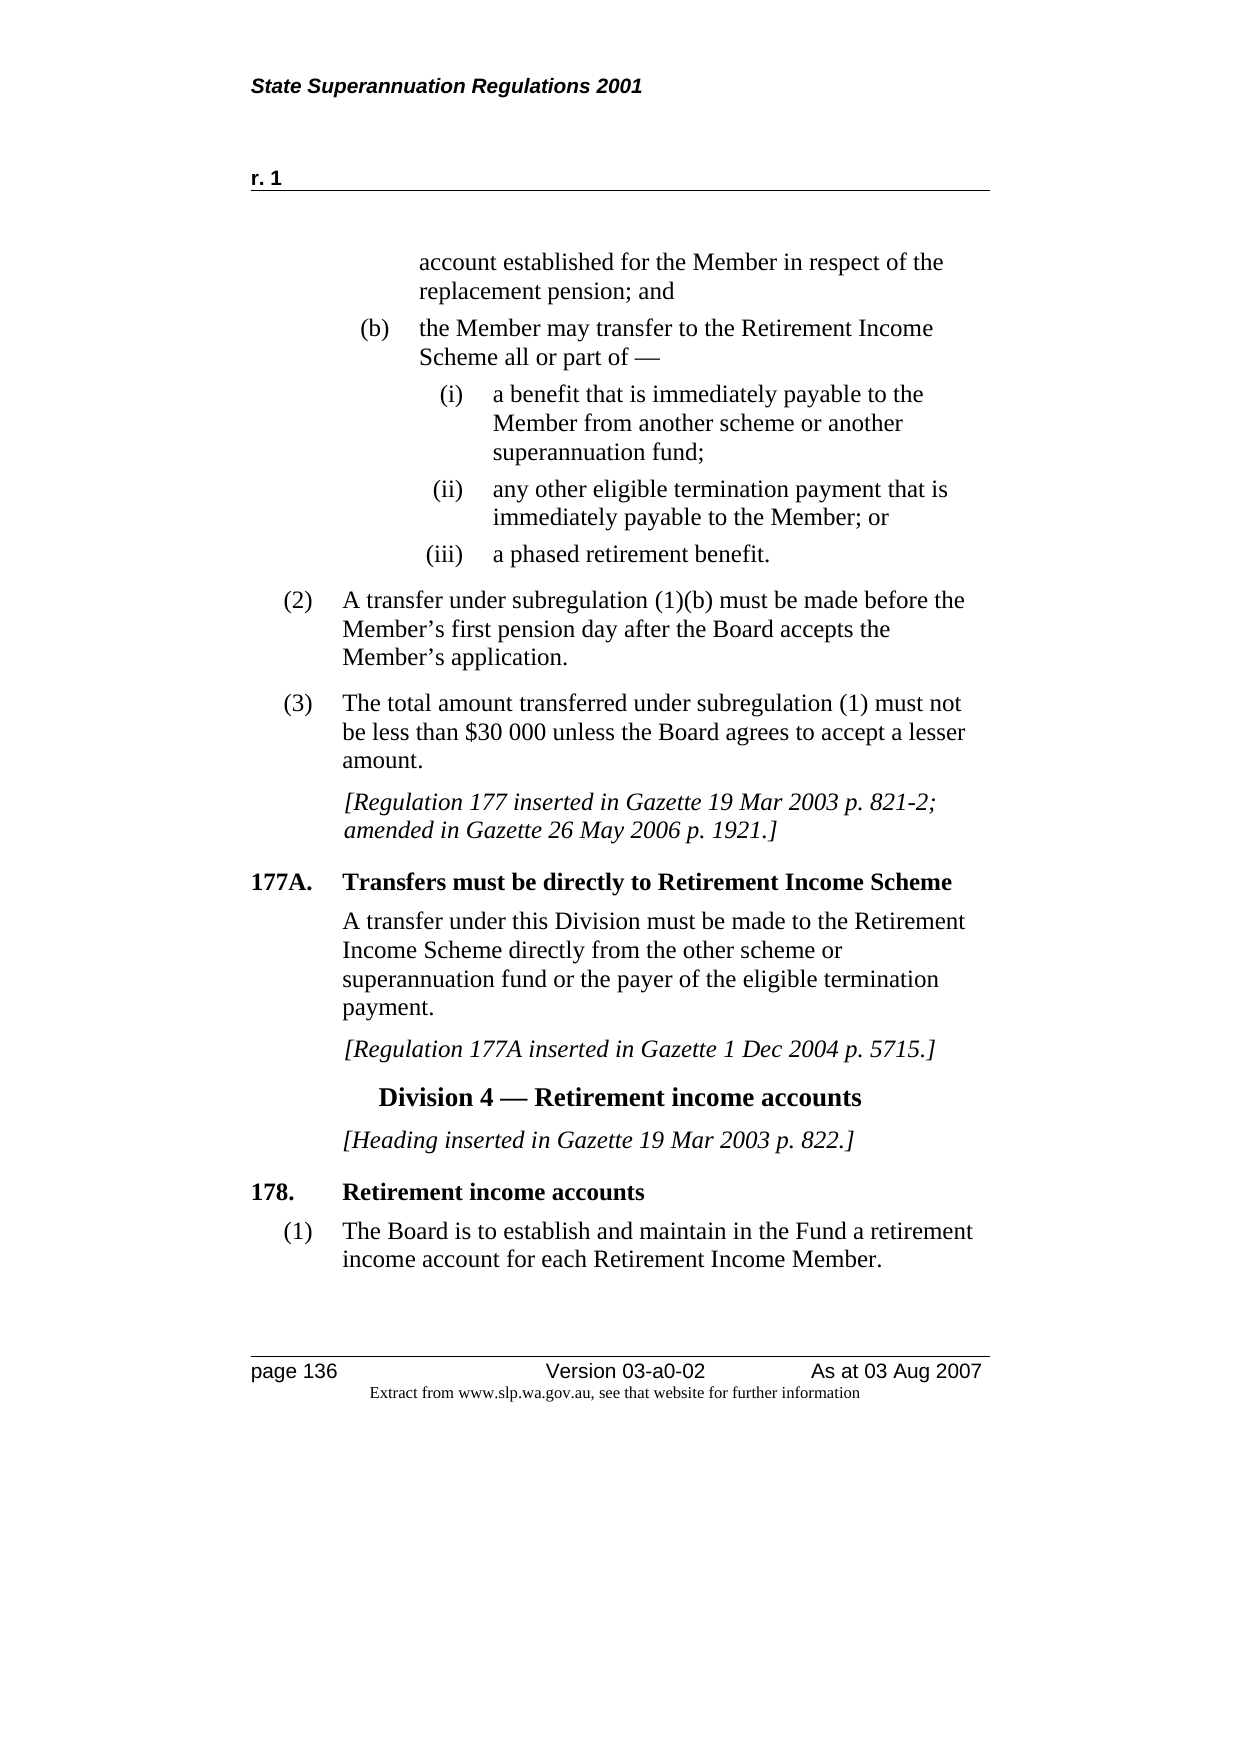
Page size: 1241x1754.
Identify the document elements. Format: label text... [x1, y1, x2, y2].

text (i) a benefit that is immediately payable to the Member from another scheme or another superannuation fund; [251, 379, 990, 465]
text (iii) a phased retirement benefit. [251, 539, 990, 568]
text [Regulation 177 inserted in Gazette 19 Mar 2003 p. 821-2; amended in Gazette 26 May 2006 p. 1921.] [251, 787, 990, 844]
text (1) The Board is to establish and maintain in the Fund a retirement income account for each Retirement Income Member. [251, 1216, 990, 1273]
subtitle Division 4 — Retirement income accounts [251, 1081, 990, 1112]
text (2) A transfer under subregulation (1)(b) must be made before the Member’s first pension day after the Board accepts the Member’s application. [251, 585, 990, 671]
text [Regulation 177A inserted in Gazette 1 Dec 2004 p. 5715.] [251, 1034, 990, 1062]
text A transfer under this Division must be made to the Retirement Income Scheme directly from the other scheme or superannuation fund or the payer of the eligible termination payment. [251, 906, 990, 1021]
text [251, 247, 990, 305]
text (b) the Member may transfer to the Retirement Income Scheme all or part of — [251, 313, 990, 371]
text (ii) any other eligible termination payment that is immediately payable to the Member; or [251, 474, 990, 531]
subtitle 177A. Transfers must be directly to Retirement Income Scheme [251, 867, 990, 896]
subtitle [Heading inserted in Gazette 19 Mar 2003 p. 822.] [251, 1125, 990, 1154]
subtitle 178. Retirement income accounts [251, 1177, 990, 1205]
text (3) The total amount transferred under subregulation (1) must not be less than $30 000 unless the Board agrees to accept a lesser amount. [251, 688, 990, 774]
